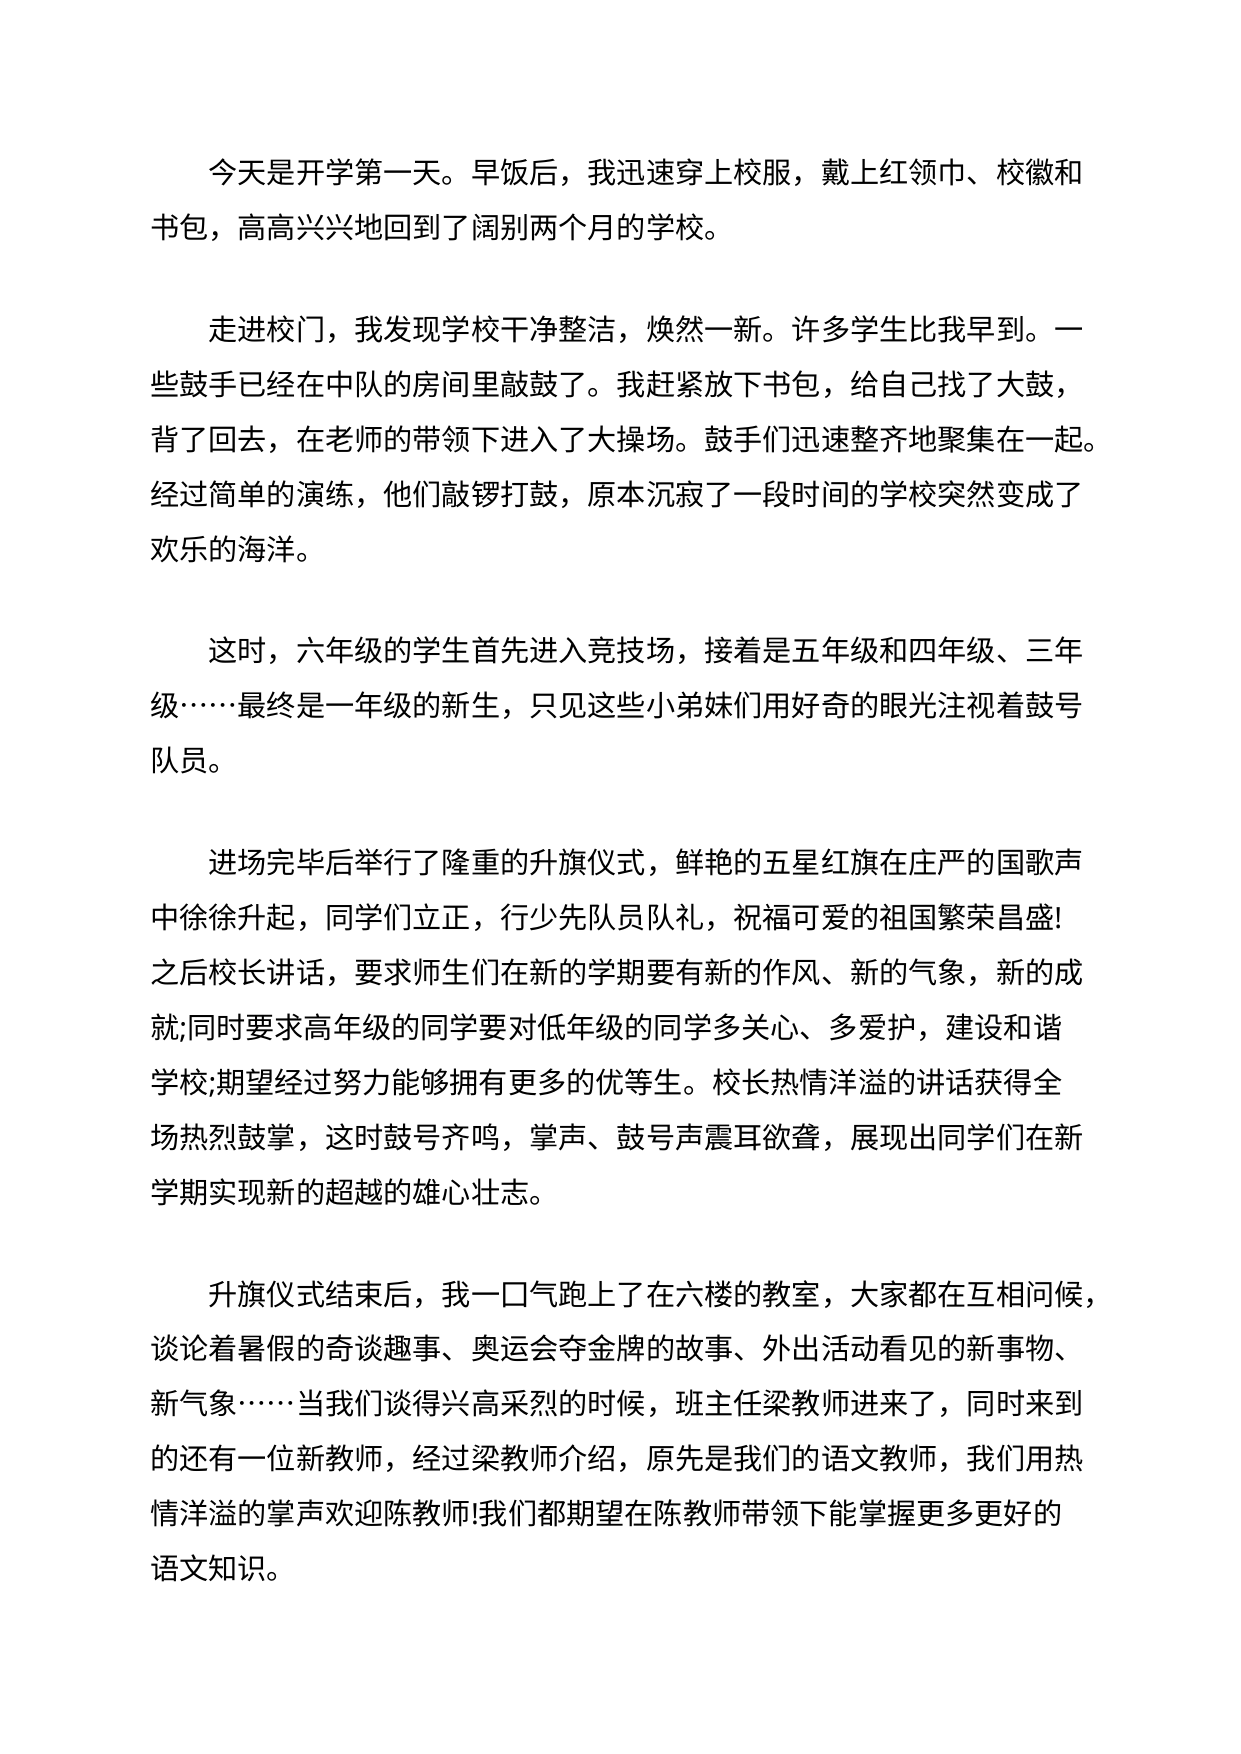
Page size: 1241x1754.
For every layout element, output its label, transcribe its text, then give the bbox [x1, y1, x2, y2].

text 进场完毕后举行了隆重的升旗仪式，鲜艳的五星红旗在庄严的国歌声中徐徐升起，同学们立正，行少先队员队礼，祝福可爱的祖国繁荣昌盛!之后校长讲话，要求师生们在新的学期要有新的作风、新的气象，新的成就;同时要求高年级的同学要对低年级的同学多关心、多爱护，建设和谐学校;期望经过努力能够拥有更多的优等生。校长热情洋溢的讲话获得全场热烈鼓掌，这时鼓号齐鸣，掌声、鼓号声震耳欲聋，展现出同学们在新学期实现新的超越的雄心壮志。 [150, 839, 1090, 1212]
text 这时，六年级的学生首先进入竞技场，接着是五年级和四年级、三年级……最终是一年级的新生，只见这些小弟妹们用好奇的眼光注视着鼓号队员。 [150, 628, 1090, 780]
text 走进校门，我发现学校干净整洁，焕然一新。许多学生比我早到。一些鼓手已经在中队的房间里敲鼓了。我赶紧放下书包，给自己找了大鼓，背了回去，在老师的带领下进入了大操场。鼓手们迅速整齐地聚集在一起。经过简单的演练，他们敲锣打鼓，原本沉寂了一段时间的学校突然变成了欢乐的海洋。 [150, 307, 1090, 568]
text 升旗仪式结束后，我一囗气跑上了在六楼的教室，大家都在互相问候，谈论着暑假的奇谈趣事、奥运会夺金牌的故事、外出活动看见的新事物、新气象……当我们谈得兴高采烈的时候，班主任梁教师进来了，同时来到的还有一位新教师，经过梁教师介绍，原先是我们的语文教师，我们用热情洋溢的掌声欢迎陈教师!我们都期望在陈教师带领下能掌握更多更好的语文知识。 [150, 1271, 1090, 1588]
text 今天是开学第一天。早饭后，我迅速穿上校服，戴上红领巾、校徽和书包，高高兴兴地回到了阔别两个月的学校。 [150, 150, 1090, 247]
